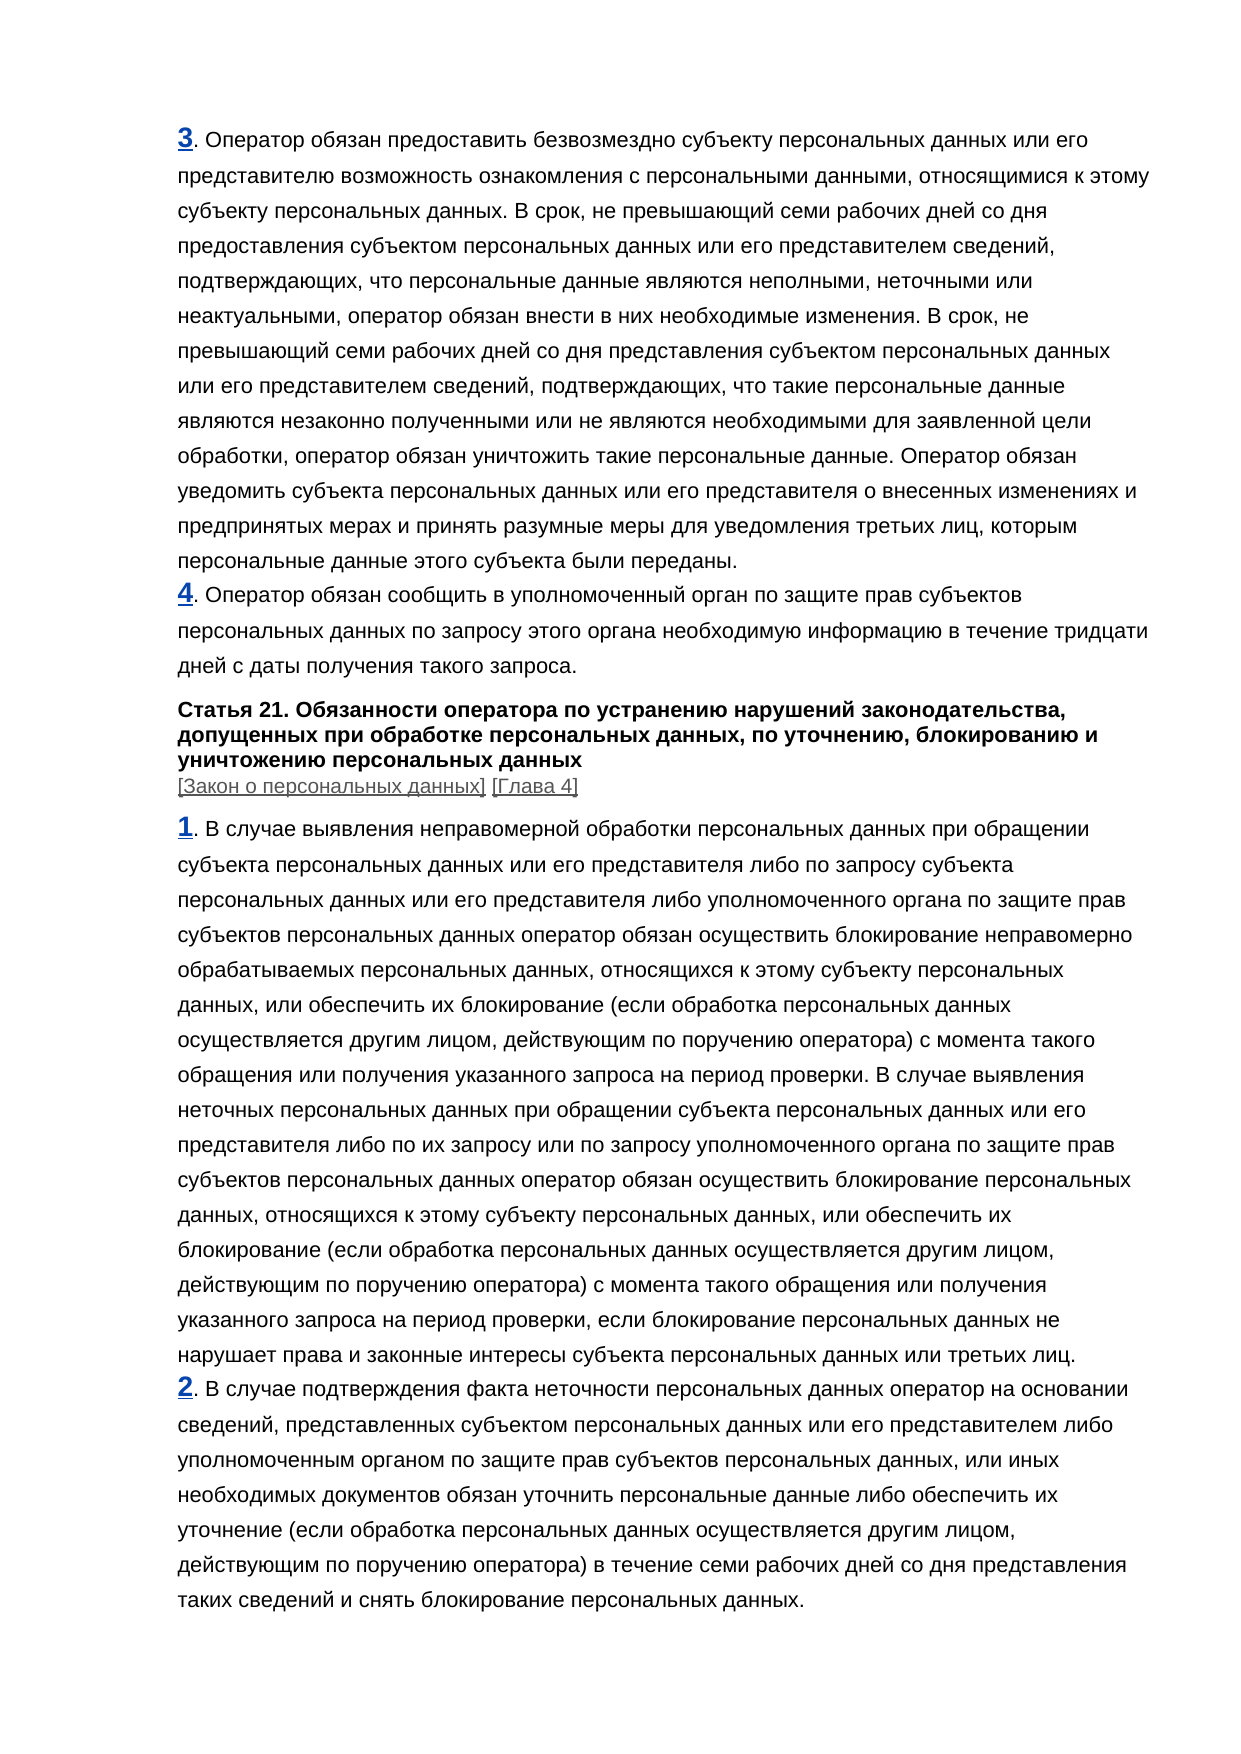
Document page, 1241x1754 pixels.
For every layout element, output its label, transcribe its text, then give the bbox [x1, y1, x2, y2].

text 4. Оператор обязан сообщить в уполномоченный орган по защите прав субъектов персональных данных по запросу этого органа необходимую информацию в течение тридцати дней с даты получения такого запроса. [177, 573, 1152, 678]
text 1. В случае выявления неправомерной обработки персональных данных при обращении субъекта персональных данных или его представителя либо по запросу субъекта персональных данных или его представителя либо уполномоченного органа по защите прав субъектов персональных данных оператор обязан осуществить блокирование неправомерно обрабатываемых персональных данных, относящихся к этому субъекту персональных данных, или обеспечить их блокирование (если обработка персональных данных осуществляется другим лицом, действующим по поручению оператора) с момента такого обращения или получения указанного запроса на период проверки. В случае выявления неточных персональных данных при обращении субъекта персональных данных или его представителя либо по их запросу или по запросу уполномоченного органа по защите прав субъектов персональных данных оператор обязан осуществить блокирование персональных данных, относящихся к этому субъекту персональных данных, или обеспечить их блокирование (если обработка персональных данных осуществляется другим лицом, действующим по поручению оператора) с момента такого обращения или получения указанного запроса на период проверки, если блокирование персональных данных не нарушает права и законные интересы субъекта персональных данных или третьих лиц. [177, 807, 1152, 1367]
text Статья 21. Обязанности оператора по устранению нарушений законодательства, допущенных при обработке персональных данных, по уточнению, блокированию и уничтожению персональных данных [177, 697, 1152, 772]
text 2. В случае подтверждения факта неточности персональных данных оператор на основании сведений, представленных субъектом персональных данных или его представителем либо уполномоченным органом по защите прав субъектов персональных данных, или иных необходимых документов обязан уточнить персональные данные либо обеспечить их уточнение (если обработка персональных данных осуществляется другим лицом, действующим по поручению оператора) в течение семи рабочих дней со дня представления таких сведений и снять блокирование персональных данных. [177, 1367, 1152, 1612]
text [Закон о персональных данных] [Глава 4] [177, 772, 1152, 798]
text 3. Оператор обязан предоставить безвозмездно субъекту персональных данных или его представителю возможность ознакомления с персональными данными, относящимися к этому субъекту персональных данных. В срок, не превышающий семи рабочих дней со дня предоставления субъектом персональных данных или его представителем сведений, подтверждающих, что персональные данные являются неполными, неточными или неактуальными, оператор обязан внести в них необходимые изменения. В срок, не превышающий семи рабочих дней со дня представления субъектом персональных данных или его представителем сведений, подтверждающих, что такие персональные данные являются незаконно полученными или не являются необходимыми для заявленной цели обработки, оператор обязан уничтожить такие персональные данные. Оператор обязан уведомить субъекта персональных данных или его представителя о внесенных изменениях и предпринятых мерах и принять разумные меры для уведомления третьих лиц, которым персональные данные этого субъекта были переданы. [177, 118, 1152, 573]
